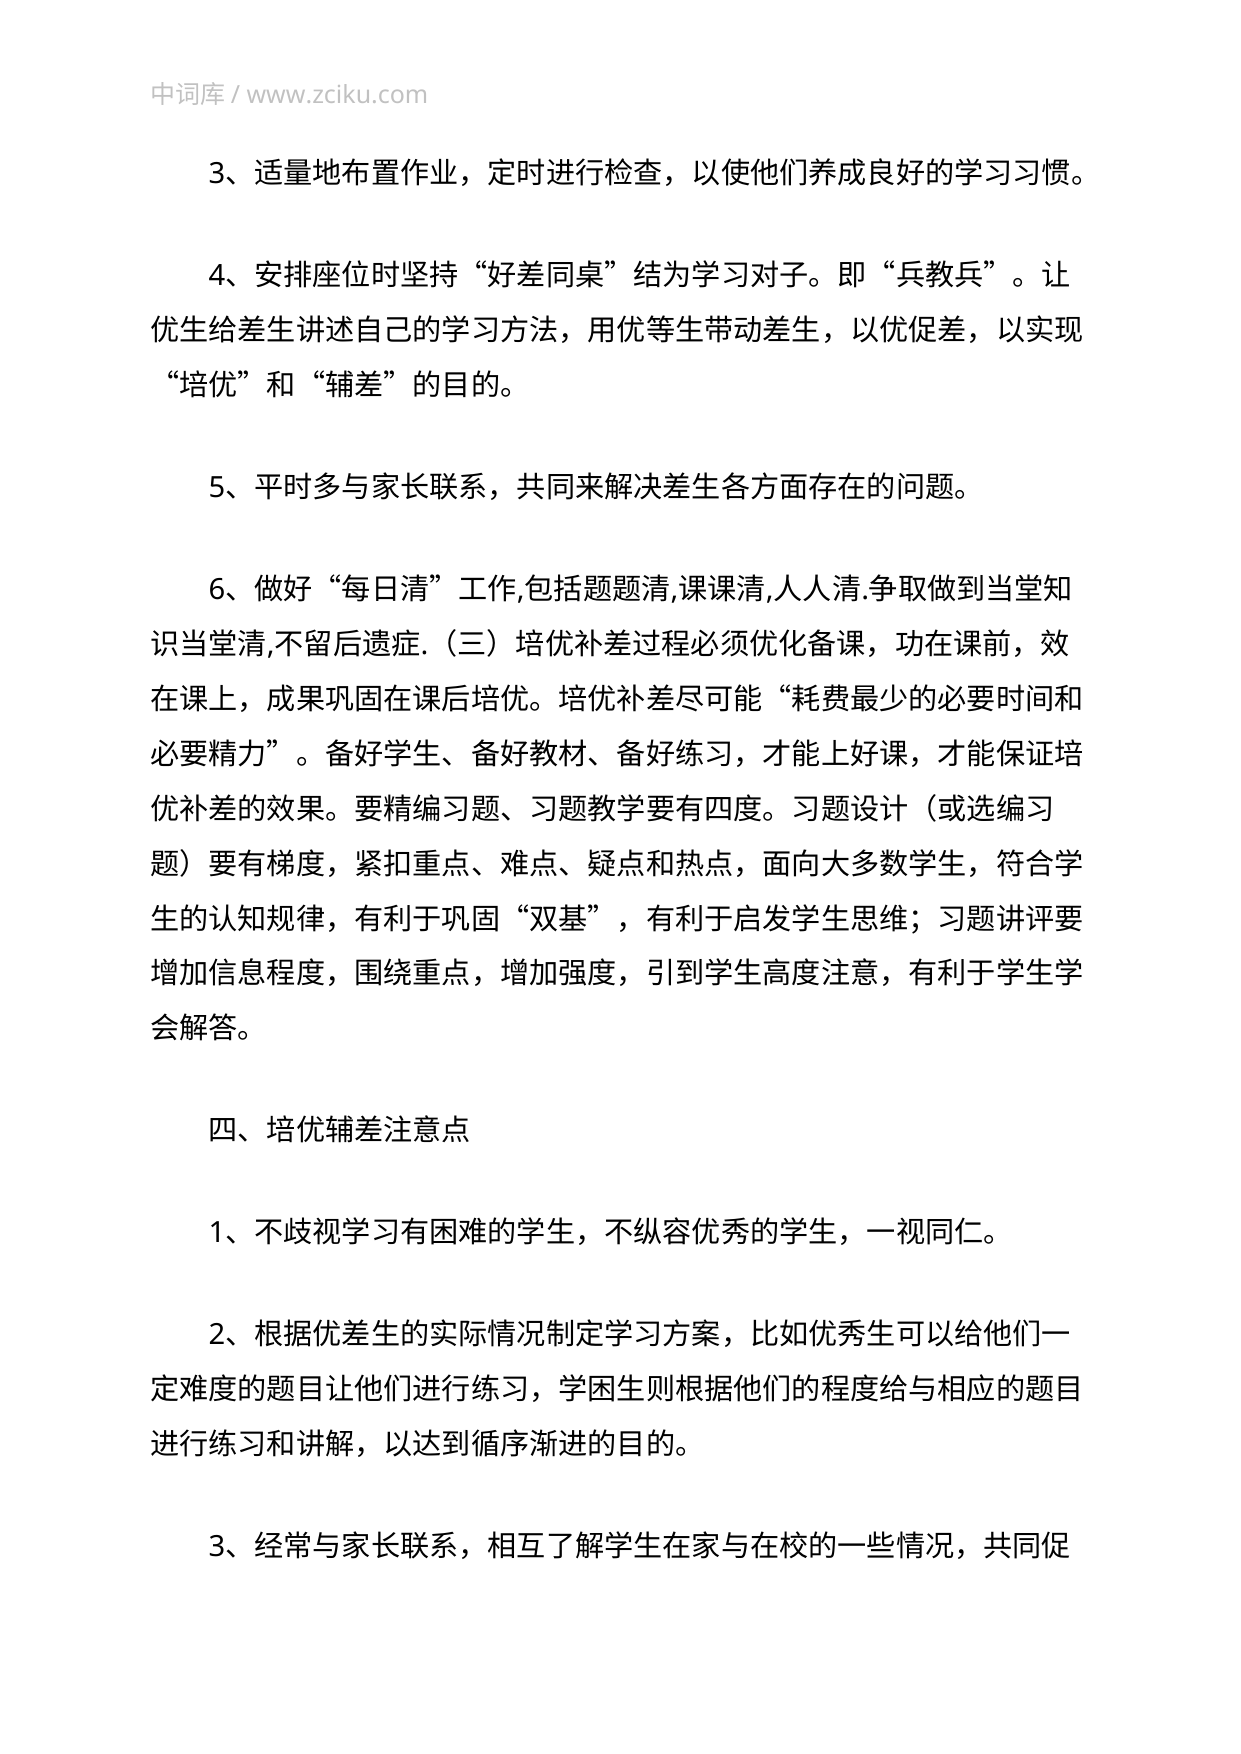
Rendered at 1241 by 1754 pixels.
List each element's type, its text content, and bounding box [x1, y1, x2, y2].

text 5、平时多与家长联系，共同来解决差生各方面存在的问题。 [150, 464, 1090, 506]
text 4、安排座位时坚持“好差同桌”结为学习对子。即“兵教兵”。让优生给差生讲述自己的学习方法，用优等生带动差生，以优促差，以实现“培优”和“辅差”的目的。 [150, 252, 1090, 404]
text 2、根据优差生的实际情况制定学习方案，比如优秀生可以给他们一定难度的题目让他们进行练习，学困生则根据他们的程度给与相应的题目进行练习和讲解，以达到循序渐进的目的。 [150, 1311, 1090, 1463]
text 1、不歧视学习有困难的学生，不纵容优秀的学生，一视同仁。 [150, 1208, 1090, 1251]
text 6、做好“每日清”工作,包括题题清,课课清,人人清.争取做到当堂知识当堂清,不留后遗症.（三）培优补差过程必须优化备课，功在课前，效在课上，成果巩固在课后培优。培优补差尽可能“耗费最少的必要时间和必要精力”。备好学生、备好教材、备好练习，才能上好课，才能保证培优补差的效果。要精编习题、习题教学要有四度。习题设计（或选编习题）要有梯度，紧扣重点、难点、疑点和热点，面向大多数学生，符合学生的认知规律，有利于巩固“双基”，有利于启发学生思维；习题讲评要增加信息程度，围绕重点，增加强度，引到学生高度注意，有利于学生学会解答。 [150, 566, 1090, 1047]
text 四、培优辅差注意点 [150, 1107, 1090, 1149]
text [150, 1522, 1090, 1564]
text 3、适量地布置作业，定时进行检查，以使他们养成良好的学习习惯。 [150, 150, 1090, 192]
